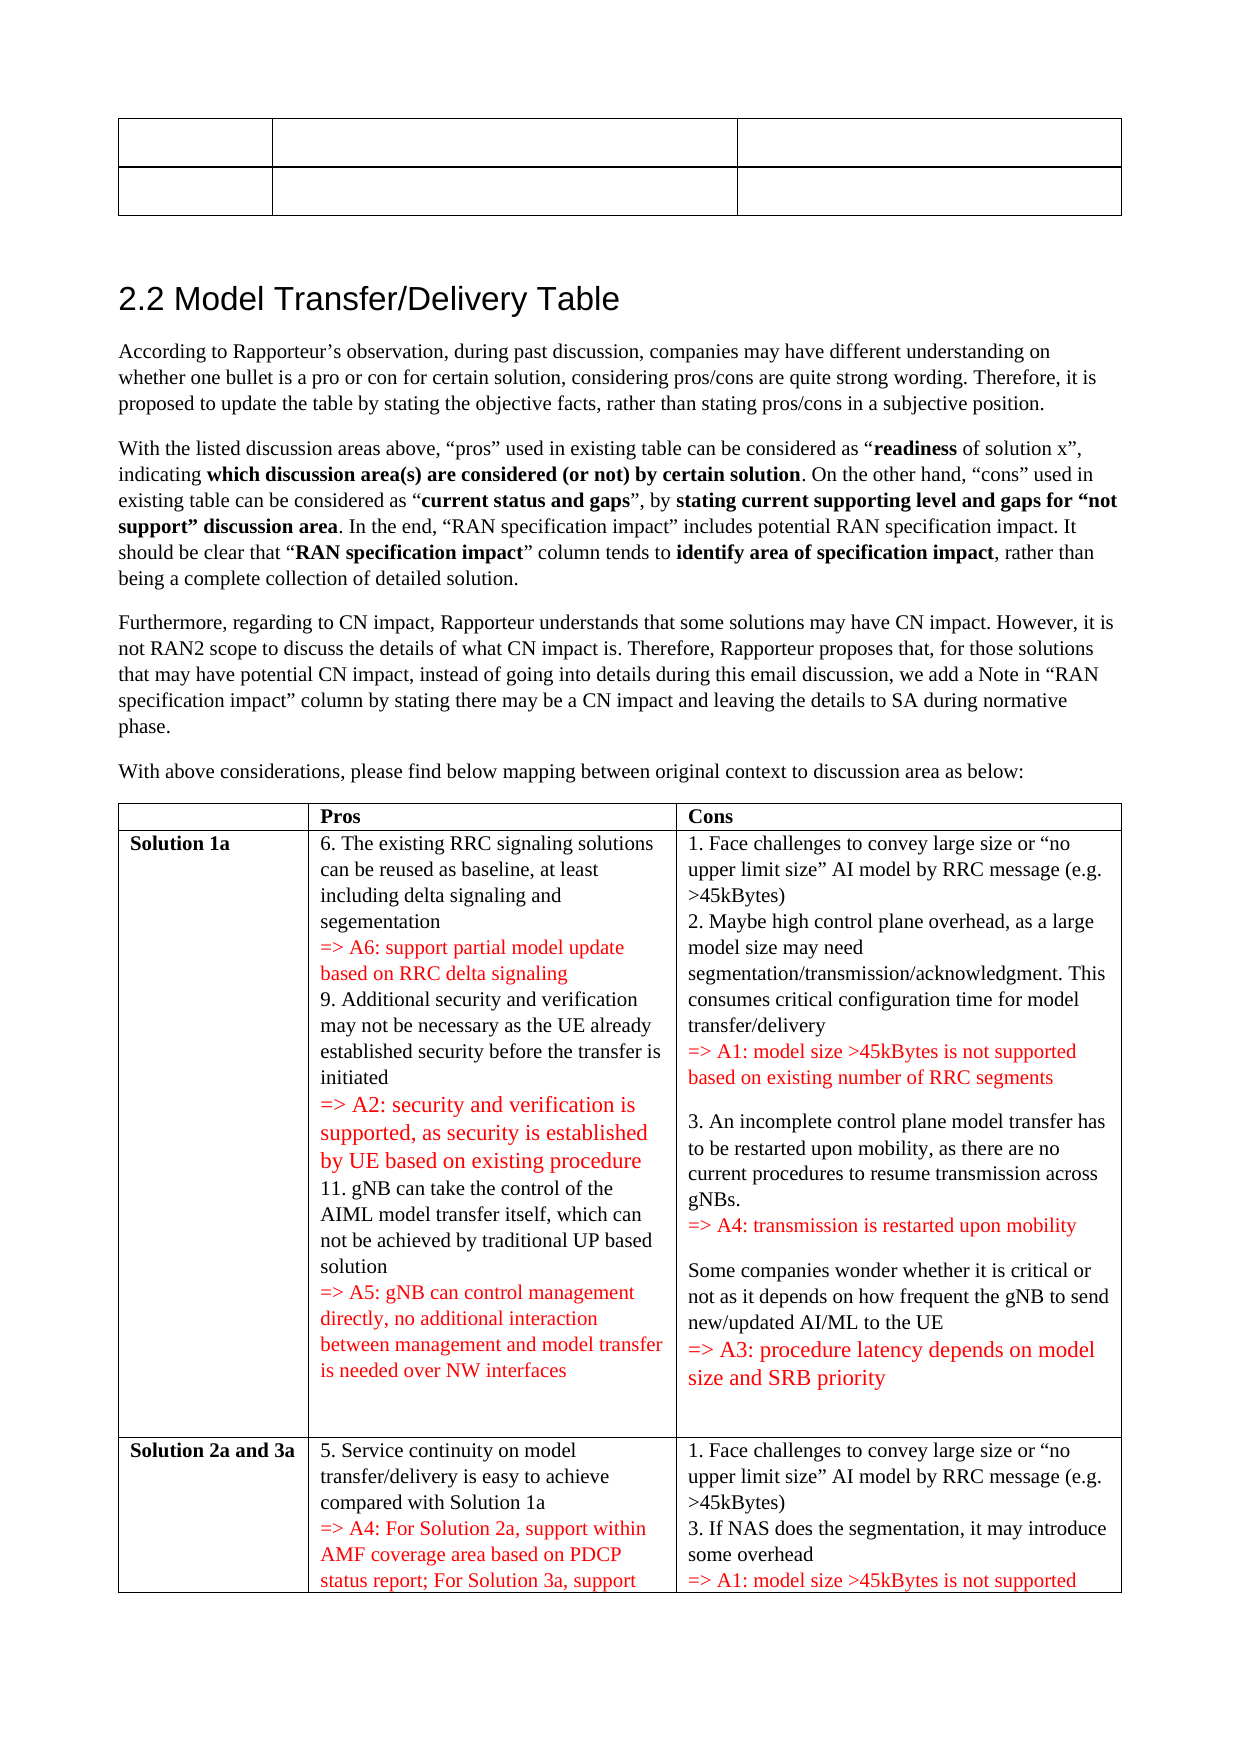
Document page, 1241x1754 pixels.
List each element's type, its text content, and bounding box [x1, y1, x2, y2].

table_cell 6. The existing RRC signaling solutions can be reused as baseline, at least including delta signaling and segementation => A6: support partial model update based on RRC delta signaling 9. Additional security and verification may not be necessary as the UE already established security before the transfer is initiated => A2: security and verification is supported, as security is established by UE based on existing procedure 11. gNB can take the control of the AIML model transfer itself, which can not be achieved by traditional UP based solution => A5: gNB can control management directly, no additional interaction between management and model transfer is needed over NW interfaces [309, 831, 676, 1437]
text Furthermore, regarding to CN impact, Rapporteur understands that some solutions may have CN impact. However, it is not RAN2 scope to discuss the details of what CN impact is. Therefore, Rapporteur proposes that, for those solutions that may have potential CN impact, instead of going into details during this email discussion, we add a Note in “RAN specification impact” column by stating there may be a CN impact and leaving the details to SA during normative phase. [118, 610, 1122, 738]
table_header [119, 804, 308, 830]
table_cell [738, 168, 1121, 214]
subtitle 2.2 Model Transfer/Delivery Table [118, 279, 1122, 317]
table_cell 1. Face challenges to convey large size or “no upper limit size” AI model by RRC message (e.g. >45kBytes) 2. Maybe high control plane overhead, as a large model size may need segmentation/transmission/acknowledgment. This consumes critical configuration time for model transfer/delivery => A1: model size >45kBytes is not supported based on existing number of RRC segments 3. An incomplete control plane model transfer has to be restarted upon mobility, as there are no current procedures to resume transmission across gNBs. => A4: transmission is restarted upon mobility Some companies wonder whether it is critical or not as it depends on how frequent the gNB to send new/updated AI/ML to the UE => A3: procedure latency depends on model size and SRB priority [677, 831, 1121, 1437]
table_cell [738, 119, 1121, 166]
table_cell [677, 1438, 1121, 1592]
table_header Pros [309, 804, 676, 830]
table_cell [119, 119, 272, 166]
table_cell Solution 1a [119, 831, 308, 1437]
table_cell [273, 119, 737, 166]
table_cell [119, 168, 272, 214]
text According to Rapporteur’s observation, during past discussion, companies may have different understanding on whether one bullet is a pro or con for certain solution, considering pros/cons are quite strong wording. Therefore, it is proposed to update the table by stating the objective facts, rather than stating pros/cons in a subjective position. [118, 339, 1122, 415]
table_cell [273, 168, 737, 214]
table_cell Solution 2a and 3a [119, 1438, 308, 1592]
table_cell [309, 1438, 676, 1592]
table_header Cons [677, 804, 1121, 830]
text With above considerations, please find below mapping between original context to discussion area as below: [118, 759, 1122, 783]
text With the listed discussion areas above, “pros” used in existing table can be considered as “readiness of solution x”, indicating which discussion area(s) are considered (or not) by certain solution. On the other hand, “cons” used in existing table can be considered as “current status and gaps”, by stating current supporting level and gaps for “not support” discussion area. In the end, “RAN specification impact” includes potential RAN specification impact. It should be clear that “RAN specification impact” column tends to identify area of specification impact, rather than being a complete collection of detailed solution. [118, 436, 1122, 589]
